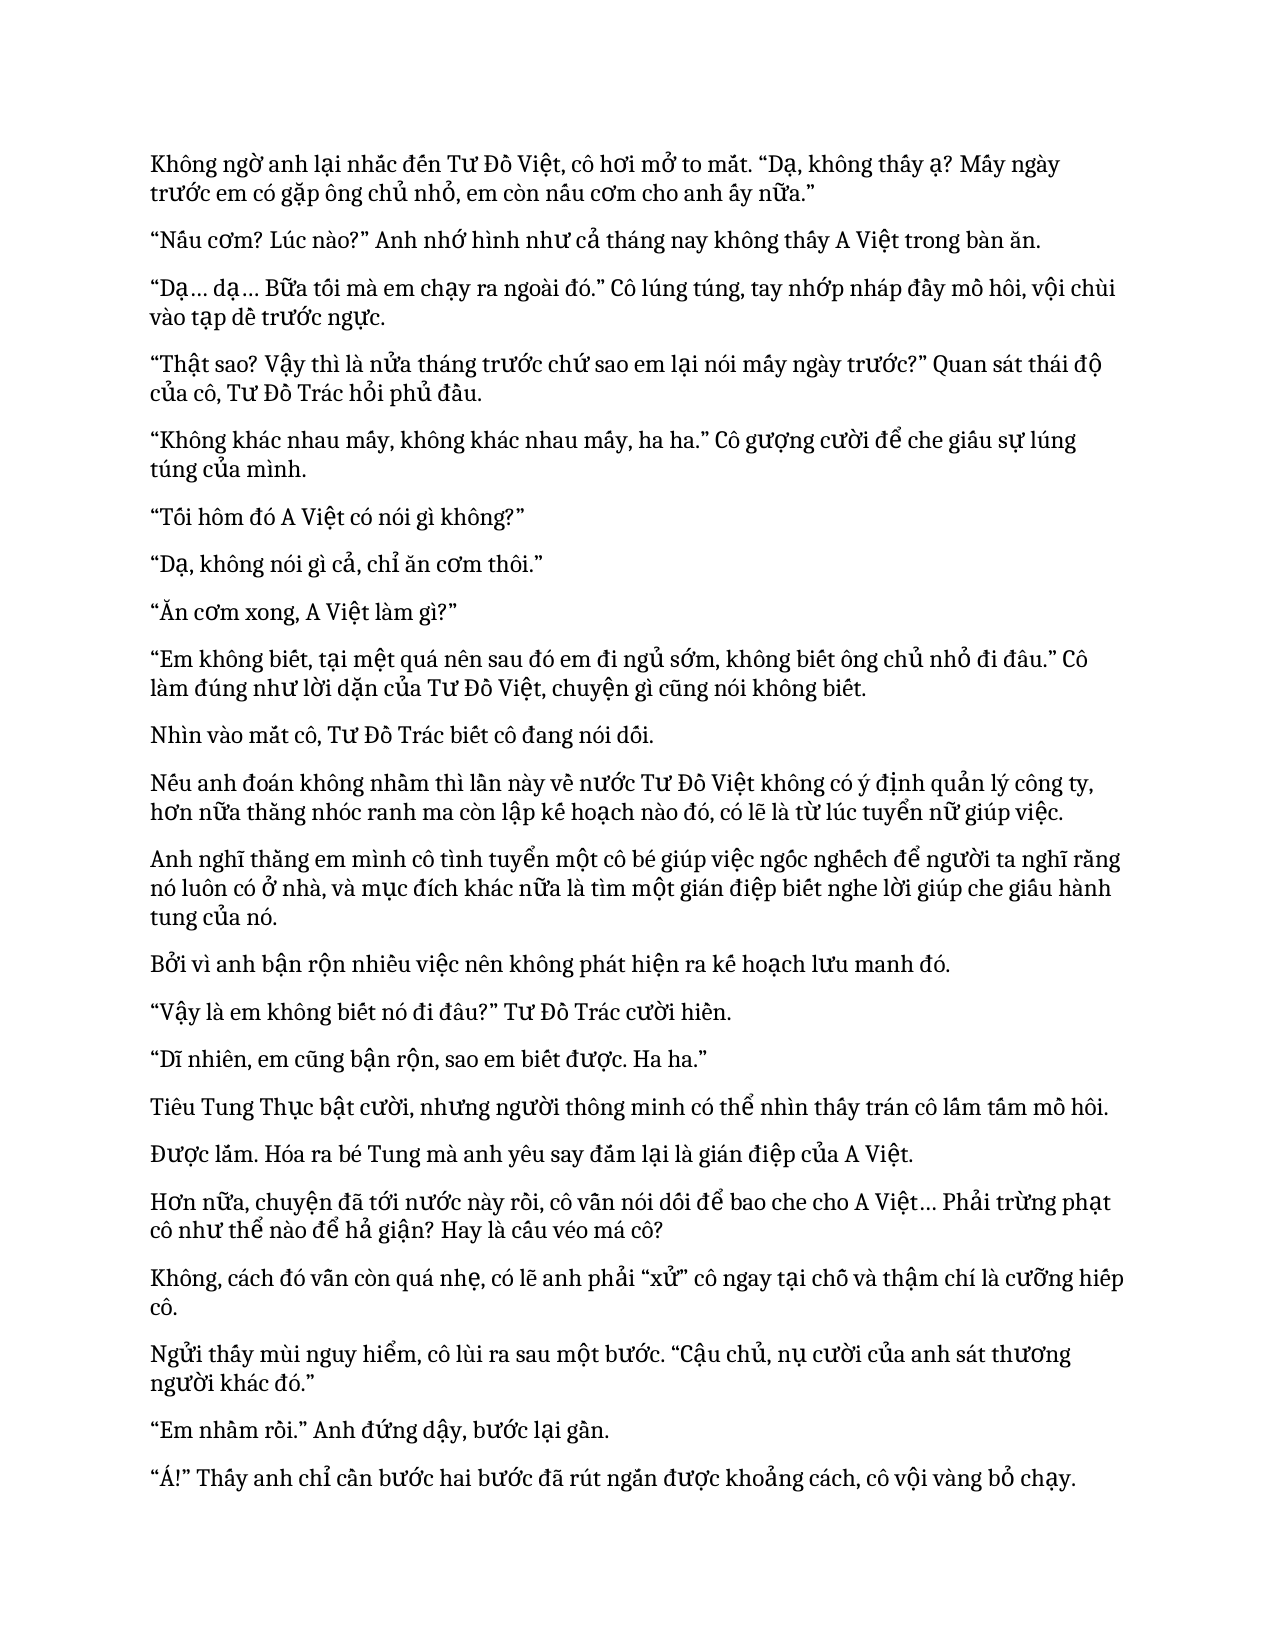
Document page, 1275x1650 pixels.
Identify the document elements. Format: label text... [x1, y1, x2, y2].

text Nhìn vào mắt cô, Tư Đồ Trác biết cô đang nói dối. [150, 721, 1125, 750]
text Tiêu Tung Thục bật cười, nhưng người thông minh có thể nhìn thấy trán cô lấm tấm mồ hôi. [150, 1092, 1125, 1121]
text “Dĩ nhiên, em cũng bận rộn, sao em biết được. Ha ha.” [150, 1045, 1125, 1074]
text “Vậy là em không biết nó đi đâu?” Tư Đồ Trác cười hiền. [150, 997, 1125, 1026]
text Không ngờ anh lại nhắc đến Tư Đồ Việt, cô hơi mở to mắt. “Dạ, không thấy ạ? Mấy ngày trước em có gặp ông chủ nhỏ, em còn nấu cơm cho anh ấy nữa.” [150, 150, 1125, 207]
text Hơn nữa, chuyện đã tới nước này rồi, cô vẫn nói dối để bao che cho A Việt… Phải trừng phạt cô như thể nào để hả giận? Hay là cấu véo má cô? [150, 1187, 1125, 1245]
text “Dạ, không nói gì cả, chỉ ăn cơm thôi.” [150, 550, 1125, 579]
text Nếu anh đoán không nhầm thì lần này về nước Tư Đồ Việt không có ý định quản lý công ty, hơn nữa thằng nhóc ranh ma còn lập kế hoạch nào đó, có lẽ là từ lúc tuyển nữ giúp việc. [150, 769, 1125, 826]
text “Tối hôm đó A Việt có nói gì không?” [150, 502, 1125, 531]
text Anh nghĩ thằng em mình cô tình tuyển một cô bé giúp việc ngốc nghếch để người ta nghĩ rằng nó luôn có ở nhà, và mục đích khác nữa là tìm một gián điệp biết nghe lời giúp che giấu hành tung của nó. [150, 845, 1125, 931]
text “Dạ… dạ… Bữa tối mà em chạy ra ngoài đó.” Cô lúng túng, tay nhớp nháp đầy mồ hôi, vội chùi vào tạp dề trước ngực. [150, 274, 1125, 331]
text “Em không biết, tại mệt quá nên sau đó em đi ngủ sớm, không biết ông chủ nhỏ đi đâu.” Cô làm đúng như lời dặn của Tư Đồ Việt, chuyện gì cũng nói không biết. [150, 645, 1125, 702]
text Bởi vì anh bận rộn nhiều việc nên không phát hiện ra kế hoạch lưu manh đó. [150, 950, 1125, 979]
text Được lắm. Hóa ra bé Tung mà anh yêu say đắm lại là gián điệp của A Việt. [150, 1140, 1125, 1169]
text “Không khác nhau mấy, không khác nhau mấy, ha ha.” Cô gượng cười để che giấu sự lúng túng của mình. [150, 426, 1125, 484]
text “Ăn cơm xong, A Việt làm gì?” [150, 597, 1125, 626]
text “Thật sao? Vậy thì là nửa tháng trước chứ sao em lại nói mấy ngày trước?” Quan sát thái độ của cô, Tư Đồ Trác hỏi phủ đầu. [150, 350, 1125, 407]
text “Nấu cơm? Lúc nào?” Anh nhớ hình như cả tháng nay không thấy A Việt trong bàn ăn. [150, 226, 1125, 255]
text Ngửi thấy mùi nguy hiểm, cô lùi ra sau một bước. “Cậu chủ, nụ cười của anh sát thương người khác đó.” [150, 1340, 1125, 1397]
text “Em nhầm rồi.” Anh đứng dậy, bước lại gần. [150, 1416, 1125, 1445]
text “Á!” Thấy anh chỉ cần bước hai bước đã rút ngắn được khoảng cách, cô vội vàng bỏ chạy. [150, 1464, 1125, 1492]
text Không, cách đó vẫn còn quá nhẹ, có lẽ anh phải “xử” cô ngay tại chỗ và thậm chí là cưỡng hiếp cô. [150, 1264, 1125, 1321]
